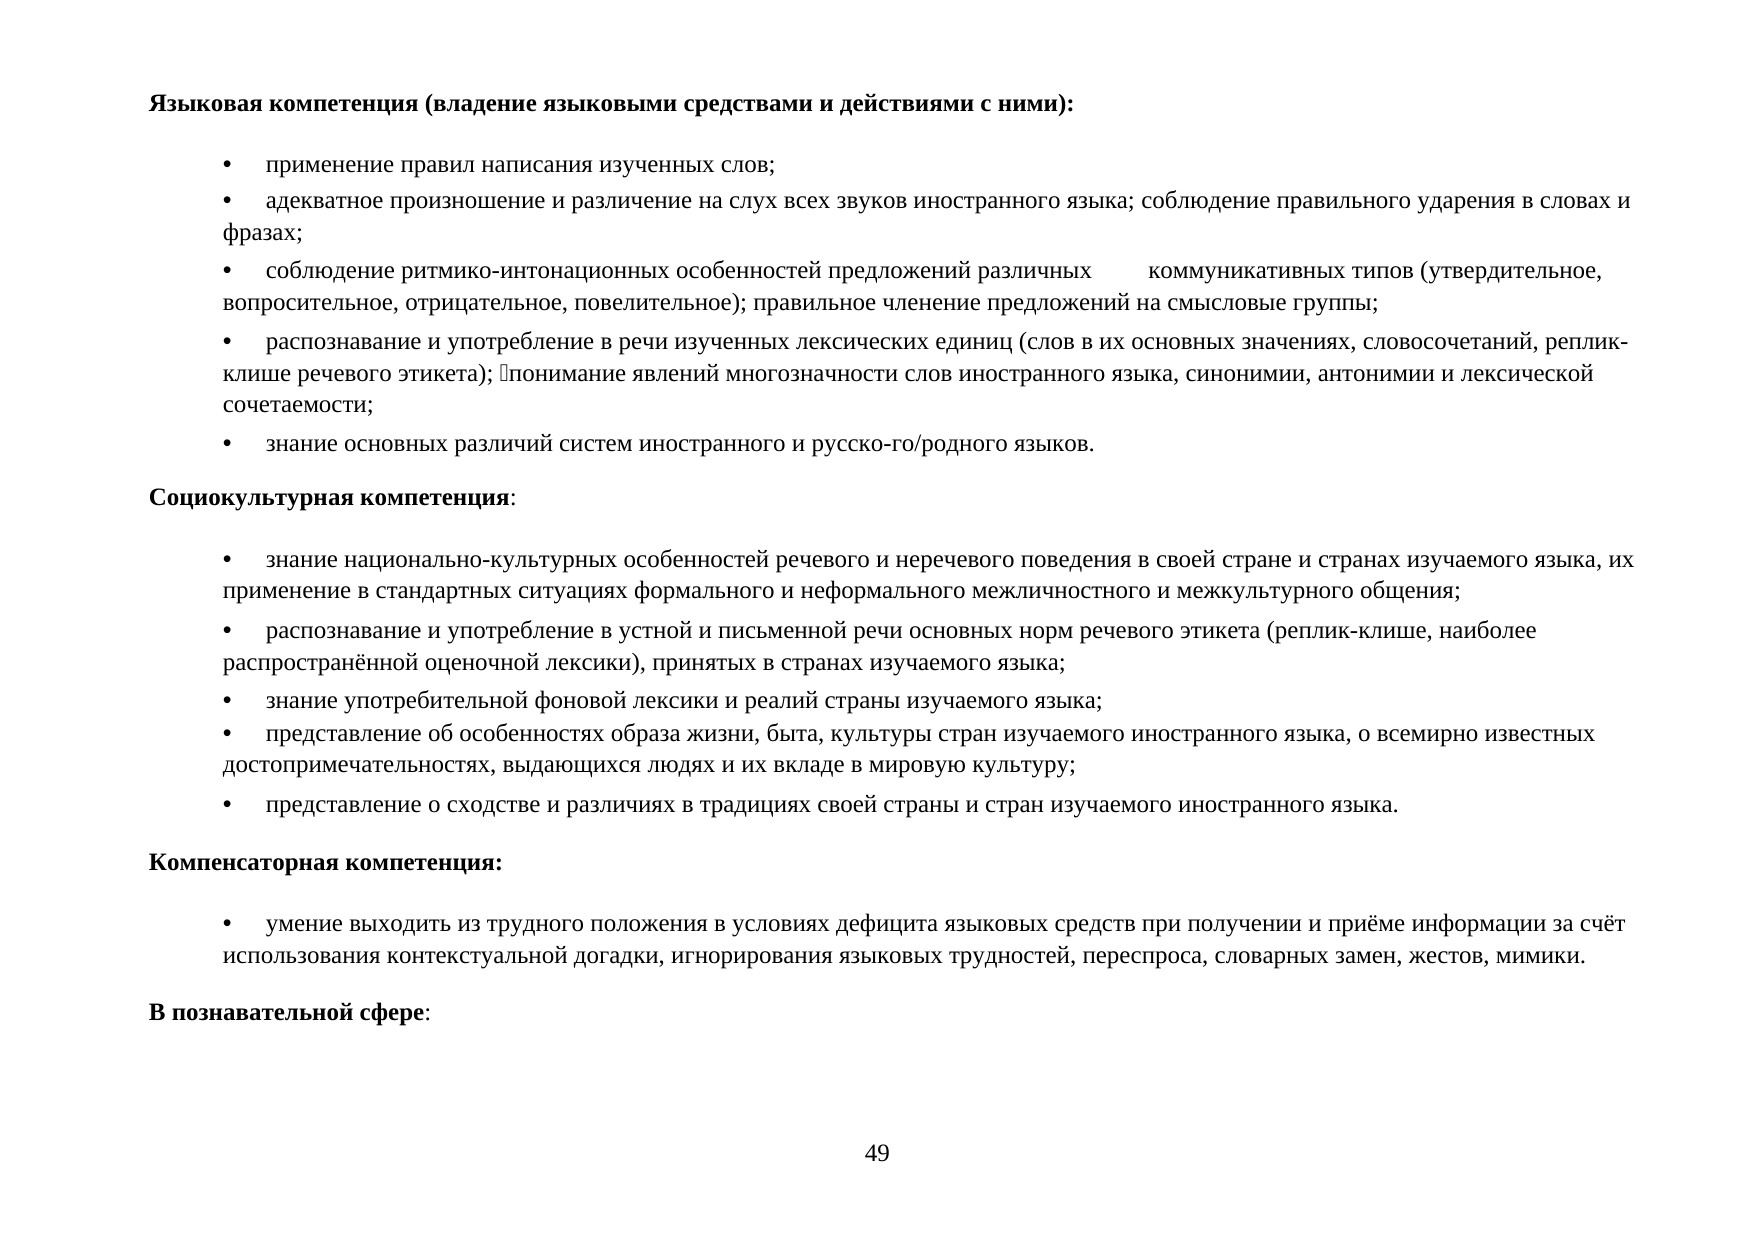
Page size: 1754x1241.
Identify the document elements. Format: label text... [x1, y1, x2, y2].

list применение правил написания изученных слов; [223, 149, 1636, 178]
text Компенсаторная компетенция: [149, 847, 1636, 875]
text В познавательной сфере: [149, 997, 1636, 1026]
text Языковая компетенция (владение языковыми средствами и действиями с ними): [149, 88, 1636, 117]
list представление об особенностях образа жизни, быта, культуры стран изучаемого иностранного языка, о всемирно известных достопримечательностях, выдающихся людях и их вкладе в мировую культуру; [223, 718, 1636, 778]
list знание основных различий систем иностранного и русско-го/родного языков. [223, 428, 1636, 457]
list знание национально-культурных особенностей речевого и неречевого поведения в своей стране и странах изучаемого языка, их применение в стандартных ситуациях формального и неформального межличностного и межкультурного общения; [223, 544, 1636, 604]
list знание употребительной фоновой лексики и реалий страны изучаемого языка; [223, 685, 1636, 714]
list адекватное произношение и различение на слух всех звуков иностранного языка; соблюдение правильного ударения в словах и фразах; [223, 184, 1636, 245]
list представление о сходстве и различиях в традициях своей страны и стран изучаемого иностранного языка. [223, 788, 1636, 817]
list соблюдение ритмико-интонационных особенностей предложений различных коммуникативных типов (утвердительное, вопросительное, отрицательное, повелительное); правильное членение предложений на смысловые группы; [223, 255, 1636, 316]
text Социокультурная компетенция: [149, 482, 1636, 511]
list распознавание и употребление в устной и письменной речи основных норм речевого этикета (реплик-клише, наиболее распространённой оценочной лексики), принятых в странах изучаемого языка; [223, 614, 1636, 675]
list распознавание и употребление в речи изученных лексических единиц (слов в их основных значениях, словосочетаний, реплик-клише речевого этикета); понимание явлений многозначности слов иностранного языка, синонимии, антонимии и лексической сочетаемости; [223, 326, 1636, 418]
list умение выходить из трудного положения в условиях дефицита языковых средств при получении и приёме информации за счёт использования контекстуальной догадки, игнорирования языковых трудностей, переспроса, словарных замен, жестов, мимики. [223, 908, 1636, 968]
